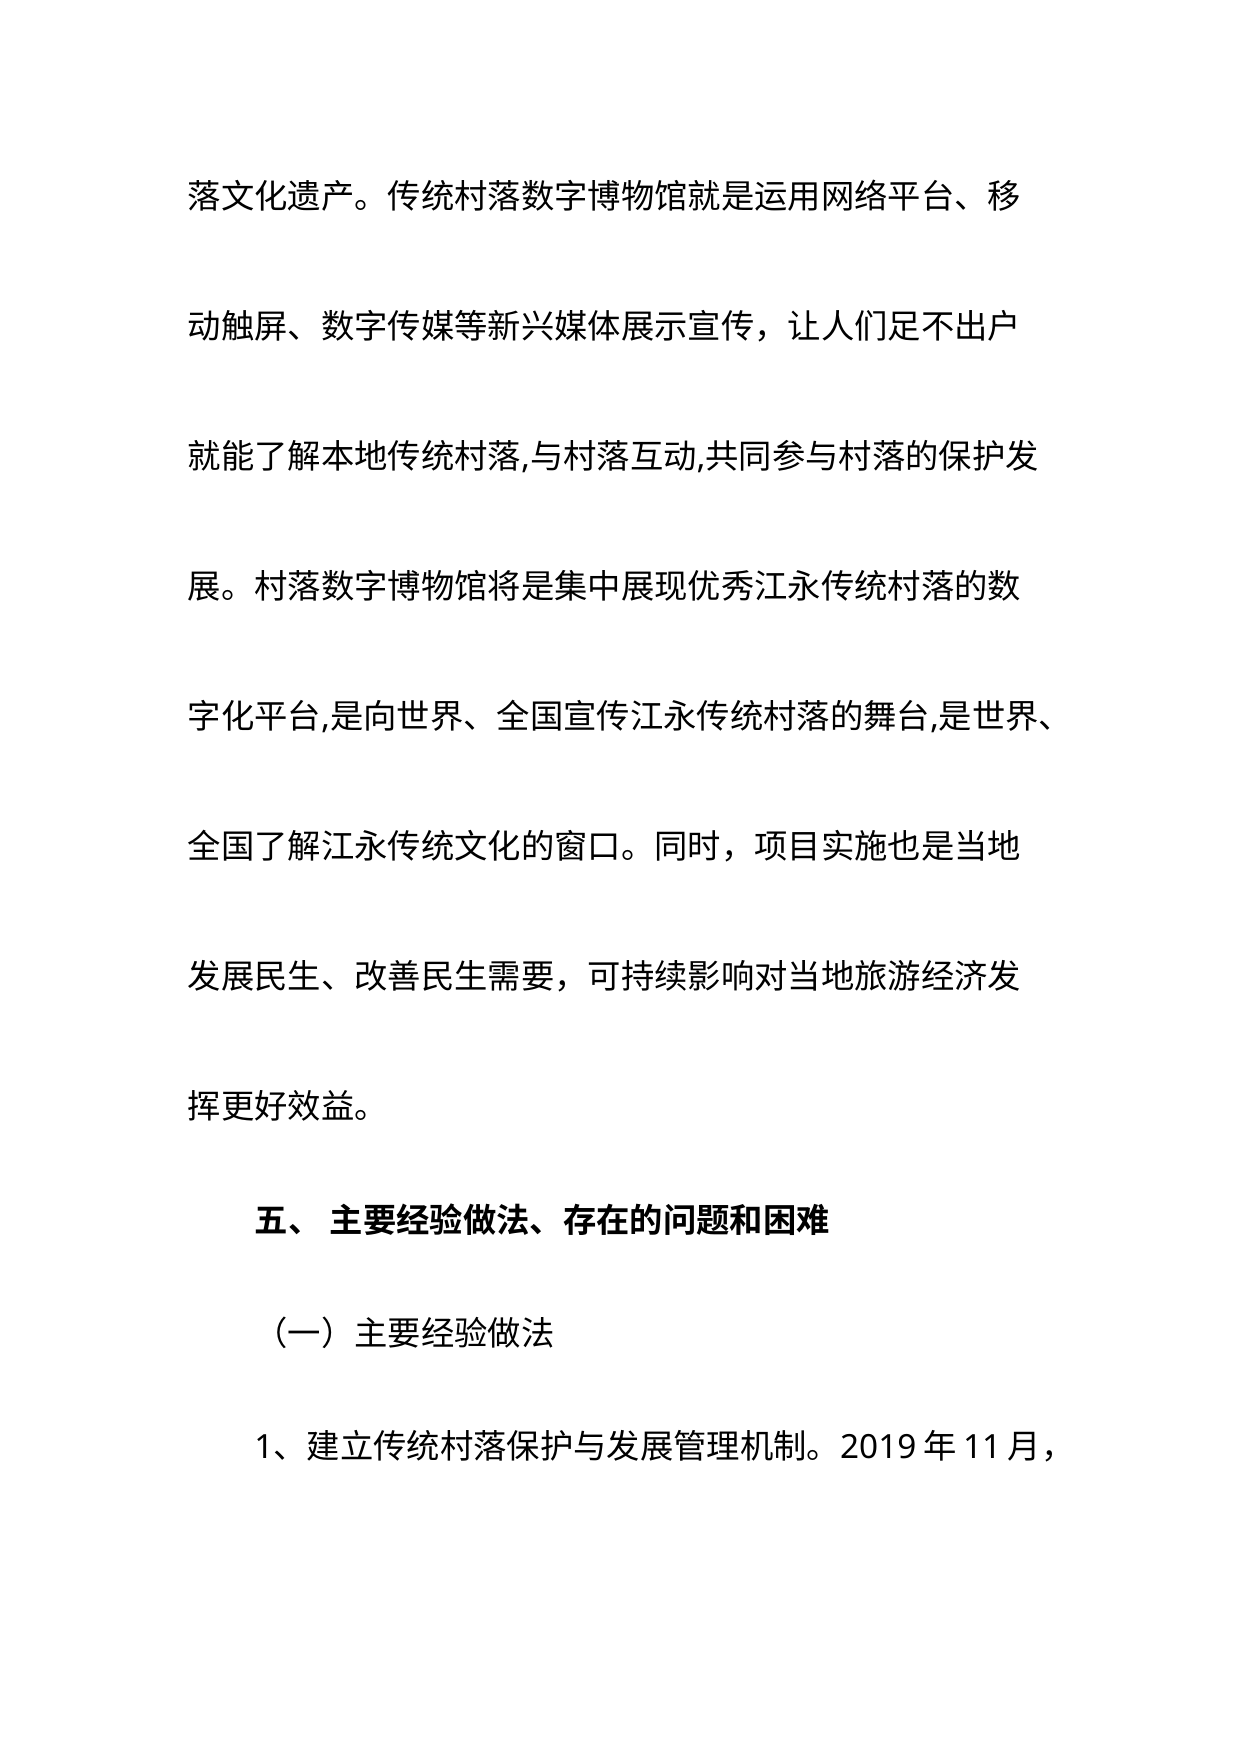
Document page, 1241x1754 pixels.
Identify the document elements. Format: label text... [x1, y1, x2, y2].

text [187, 162, 1053, 1137]
list 主要经验做法、存在的问题和困难 [254, 1185, 1053, 1250]
text （一）主要经验做法 [187, 1298, 1053, 1363]
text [187, 1412, 1053, 1477]
